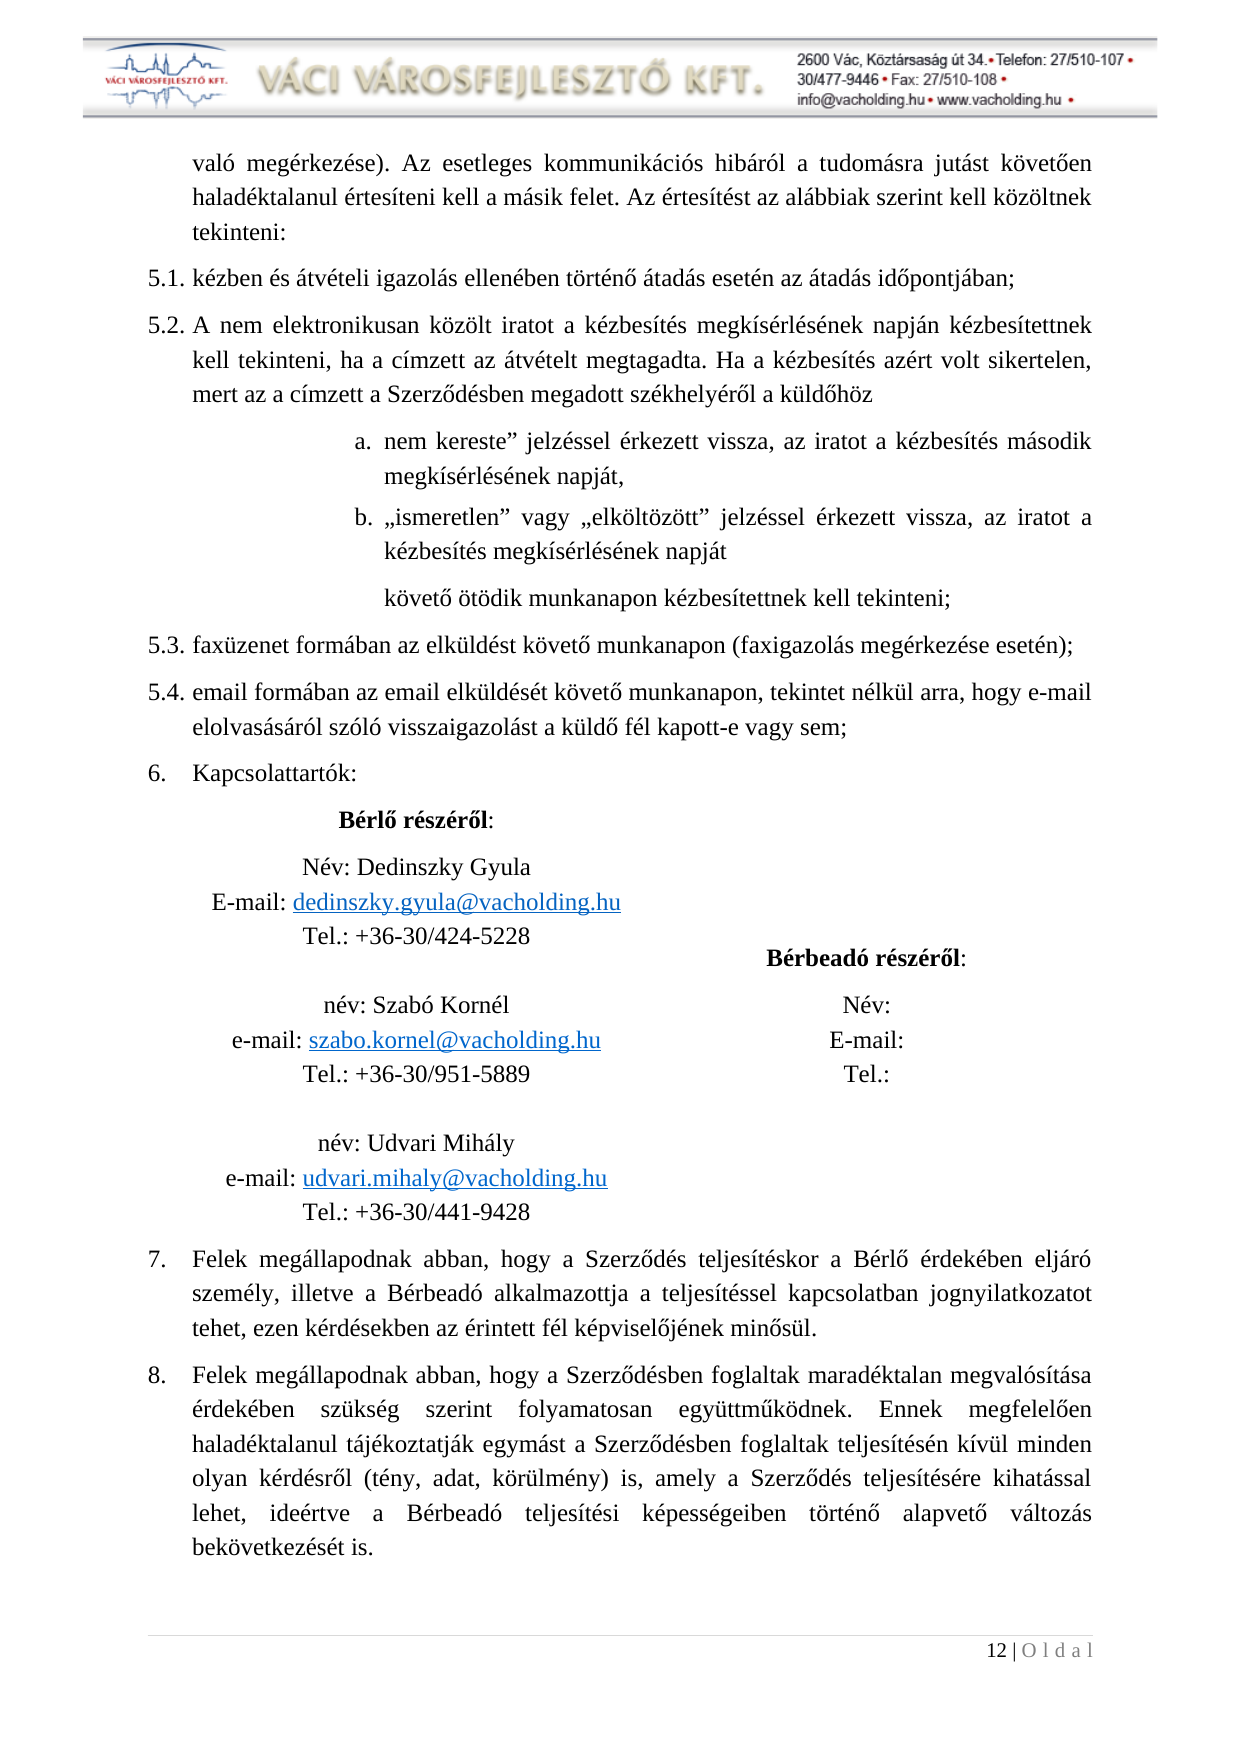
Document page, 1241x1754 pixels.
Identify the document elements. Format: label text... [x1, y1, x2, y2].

list email formában az email elküldését követő munkanapon, tekintet nélkül arra, hogy e-mail elolvasásáról szóló visszaigazolást a küldő fél kapott-e vagy sem; [148, 677, 1093, 740]
picture [82, 36, 1158, 119]
list nem kereste” jelzéssel érkezett vissza, az iratot a kézbesítés második megkísérlésének napját, [354, 426, 1093, 490]
list faxüzenet formában az elküldést követő munkanapon (faxigazolás megérkezése esetén); [148, 630, 1093, 659]
list Kapcsolattartók: [148, 758, 1093, 787]
list Felek megállapodnak abban, hogy a Szerződésben foglaltak maradéktalan megvalósítása érdekében szükség szerint folyamatosan együttműködnek. Ennek megfelelően haladéktalanul tájékoztatják egymást a Szerződésben foglaltak teljesítésén kívül minden olyan kérdésről (tény, adat, körülmény) is, amely a Szerződés teljesítésére kihatással lehet, ideértve a Bérbeadó teljesítési képességeiben történő alapvető változás bekövetkezését is. [148, 1360, 1093, 1561]
table_header Bérbeadó részéről: Név: E-mail: Tel.: [641, 806, 1093, 1231]
text követő ötödik munkanapon kézbesítettnek kell tekinteni; [384, 583, 1093, 612]
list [148, 148, 1093, 245]
list Felek megállapodnak abban, hogy a Szerződés teljesítéskor a Bérlő érdekében eljáró személy, illetve a Bérbeadó alkalmazottja a teljesítéssel kapcsolatban jognyilatkozatot tehet, ezen kérdésekben az érintett fél képviselőjének minősül. [148, 1244, 1093, 1341]
table_header Bérlő részéről: Név: Dedinszky Gyula E-mail: dedinszky.gyula@vacholding.hu Tel.: +36-30/424-5228 név: Szabó Kornél e-mail: szabo.kornel@vacholding.hu Tel.: +36-30/951-5889 név: Udvari Mihály e-mail: udvari.mihaly@vacholding.hu Tel.: +36-30/441-9428 [192, 806, 641, 1231]
list A nem elektronikusan közölt iratot a kézbesítés megkísérlésének napján kézbesítettnek kell tekinteni, ha a címzett az átvételt megtagadta. Ha a kézbesítés azért volt sikertelen, mert az a címzett a Szerződésben megadott székhelyéről a küldőhöz [148, 311, 1093, 408]
list „ismeretlen” vagy „elköltözött” jelzéssel érkezett vissza, az iratot a kézbesítés megkísérlésének napját [354, 502, 1093, 565]
list kézben és átvételi igazolás ellenében történő átadás esetén az átadás időpontjában; [148, 263, 1093, 292]
